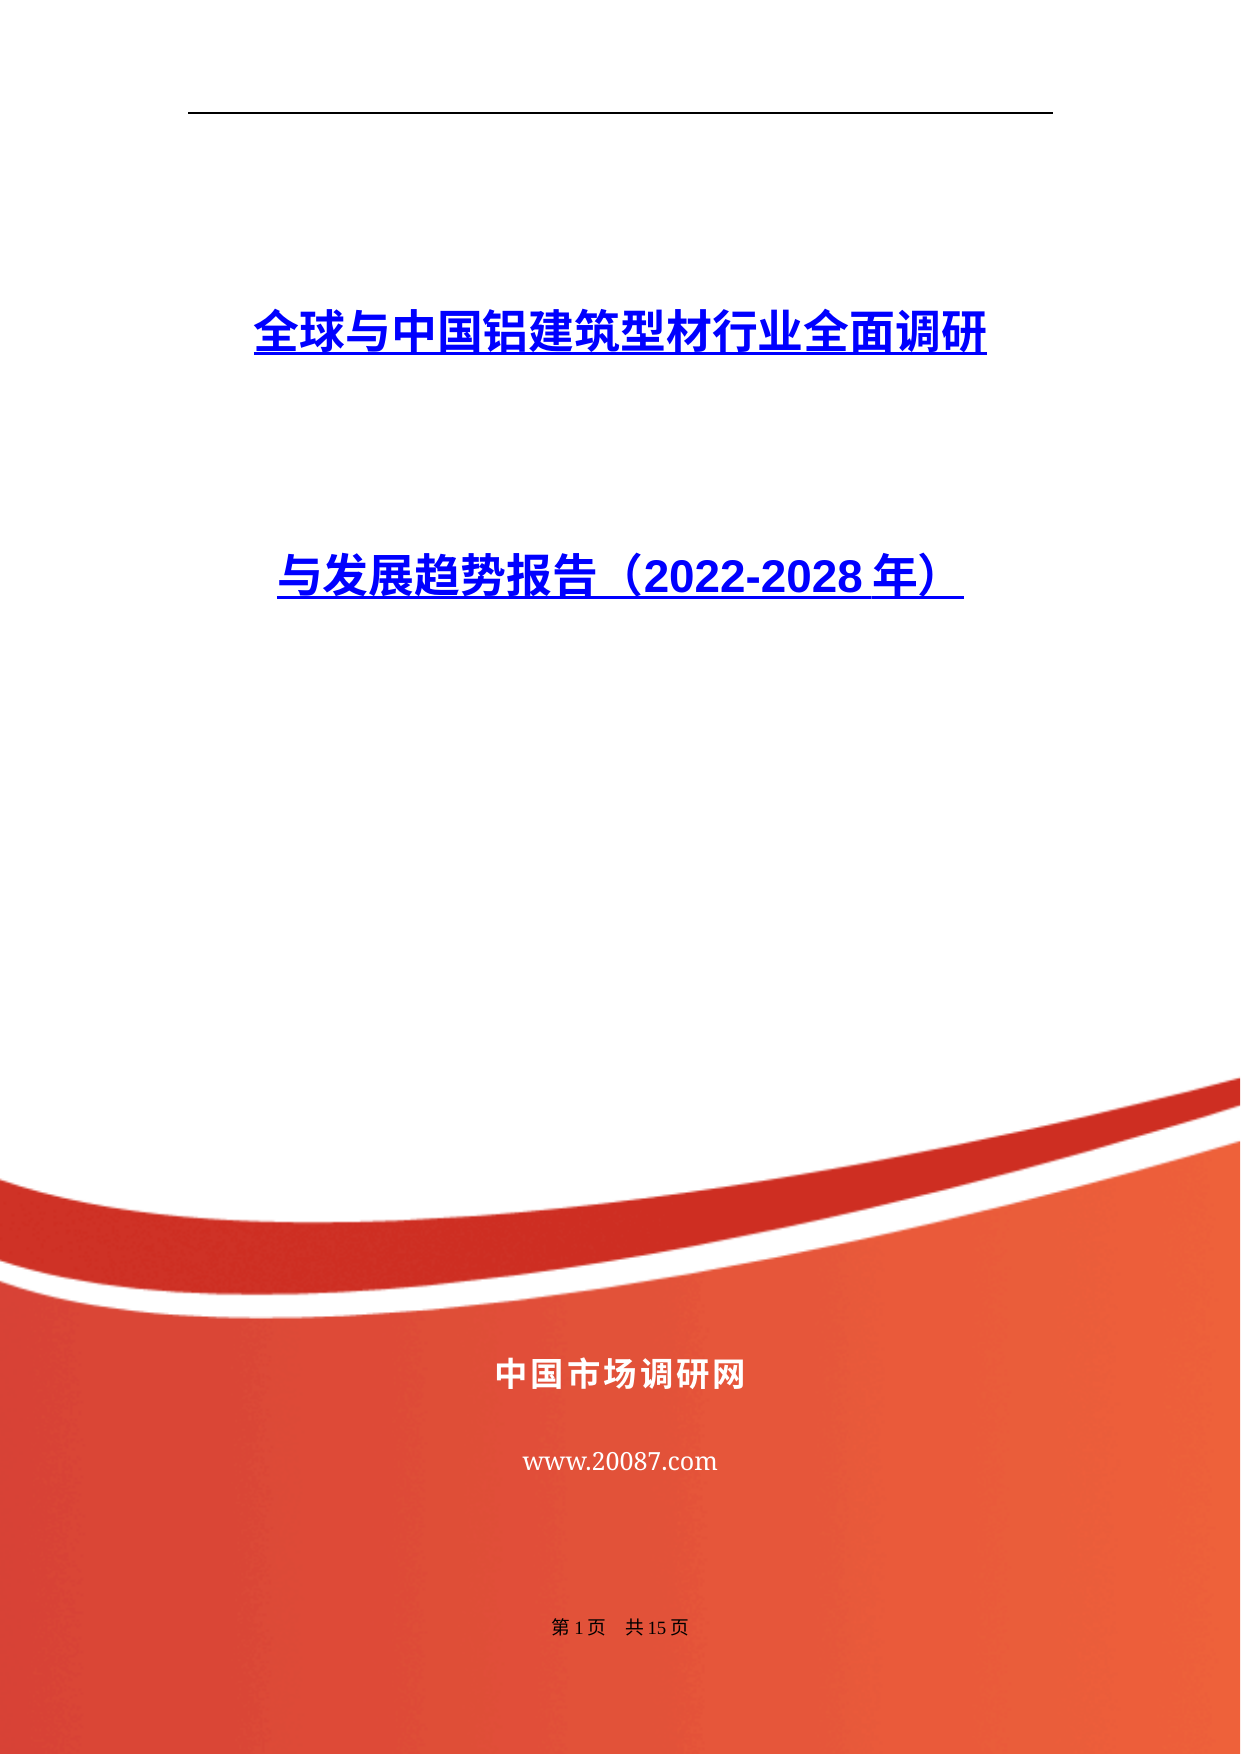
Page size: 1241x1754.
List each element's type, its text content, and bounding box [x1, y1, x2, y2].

text www.20087.com [187, 1428, 1053, 1493]
table_header 全球与中国铝建筑型材行业全面调研与发展趋势报告（2022-2028年） [188, 207, 1053, 773]
subtitle 中国市场调研网 [187, 1339, 1053, 1404]
picture [0, 1006, 1241, 1754]
